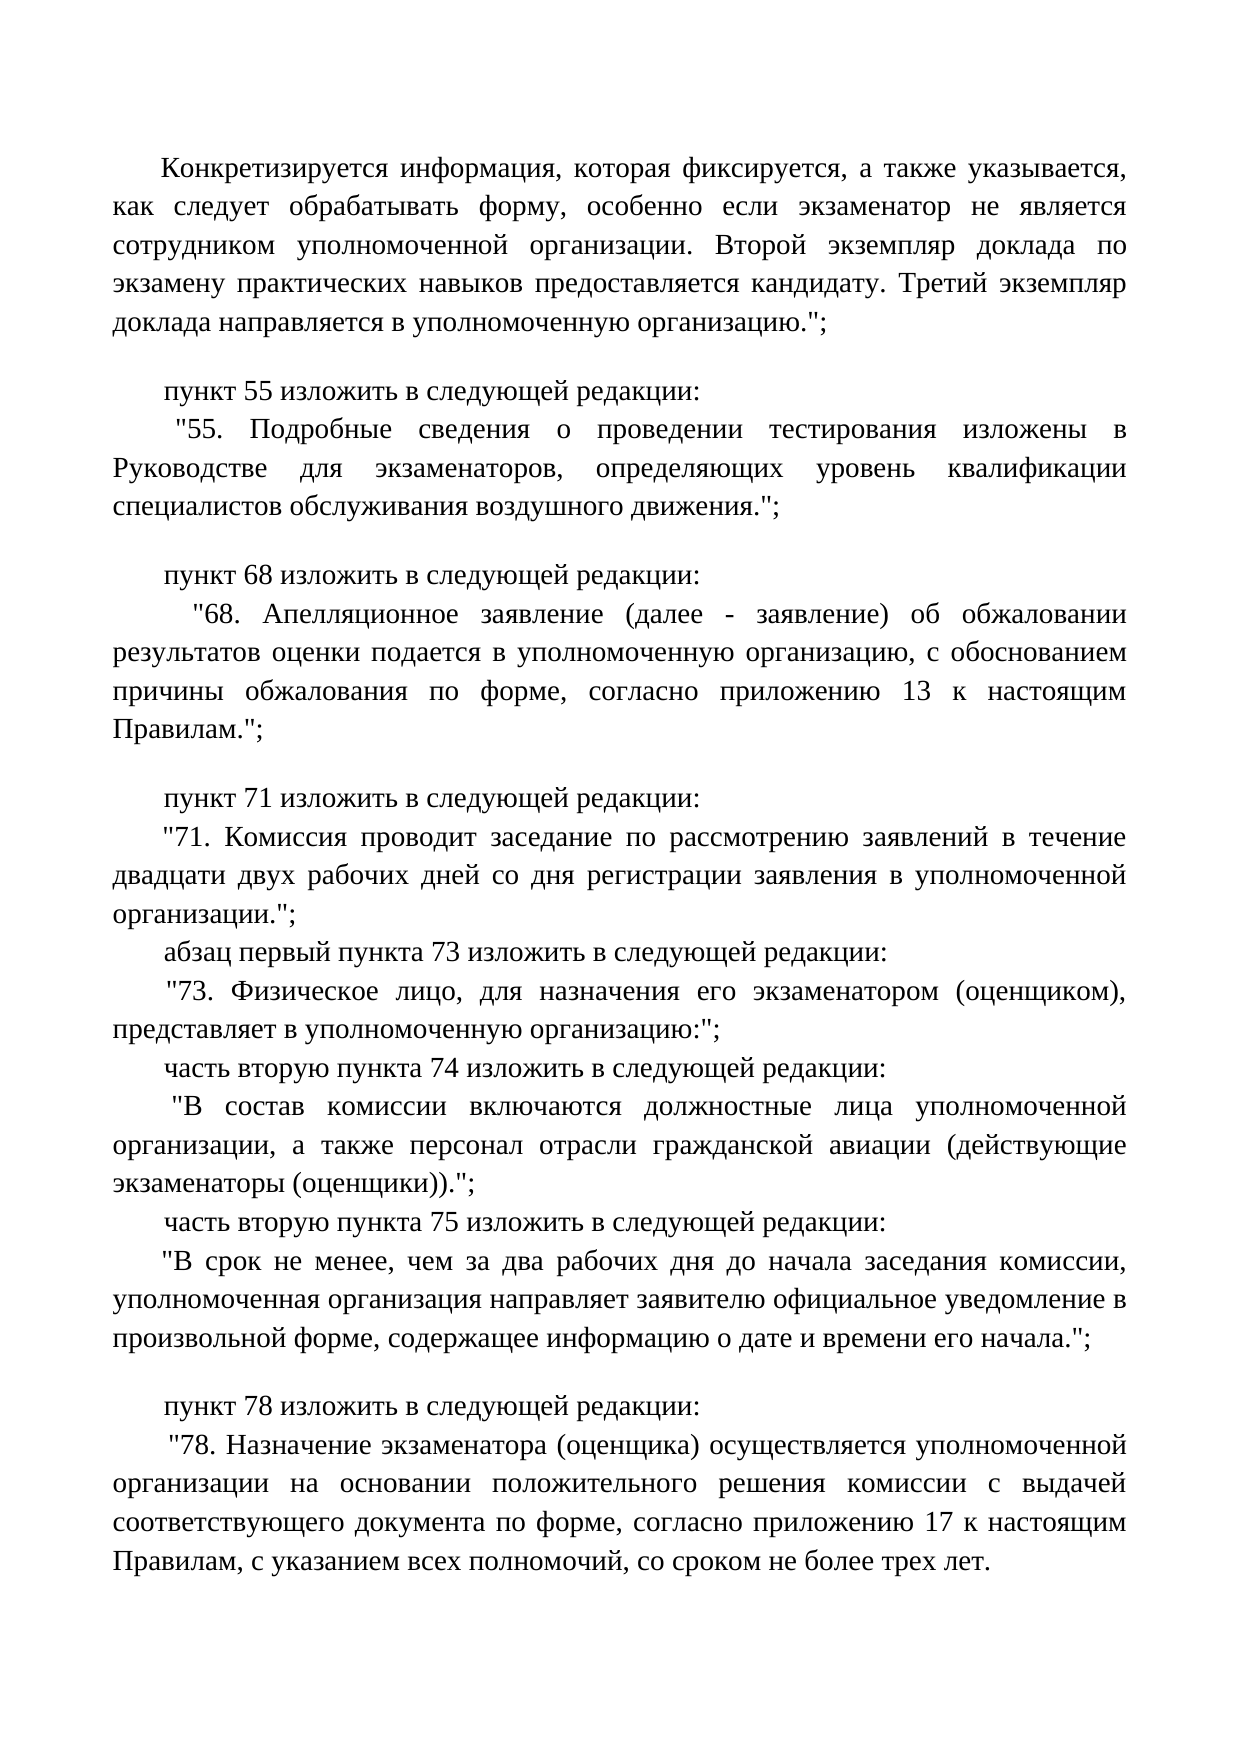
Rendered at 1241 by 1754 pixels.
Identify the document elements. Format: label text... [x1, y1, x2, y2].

text абзац первый пункта 73 изложить в следующей редакции: [112, 934, 1128, 968]
text "В срок не менее, чем за два рабочих дня до начала заседания комиссии, уполномоченная организация направляет заявителю официальное уведомление в произвольной форме, содержащее информацию о дате и времени его начала."; [112, 1243, 1128, 1353]
text "78. Назначение экзаменатора (оценщика) осуществляется уполномоченной организации на основании положительного решения комиссии с выдачей соответствующего документа по форме, согласно приложению 17 к настоящим Правилам, с указанием всех полномочий, со сроком не более трех лет. [112, 1427, 1128, 1576]
text пункт 71 изложить в следующей редакции: [112, 780, 1128, 814]
text пункт 55 изложить в следующей редакции: [112, 373, 1128, 406]
text "73. Физическое лицо, для назначения его экзаменатором (оценщиком), представляет в уполномоченную организацию:"; [112, 973, 1128, 1045]
text пункт 68 изложить в следующей редакции: [112, 557, 1128, 591]
text Конкретизируется информация, которая фиксируется, а также указывается, как следует обрабатывать форму, особенно если экзаменатор не является сотрудником уполномоченной организации. Второй экземпляр доклада по экзамену практических навыков предоставляется кандидату. Третий экземпляр доклада направляется в уполномоченную организацию."; [112, 150, 1128, 338]
text "В состав комиссии включаются должностные лица уполномоченной организации, а также персонал отрасли гражданской авиации (действующие экзаменаторы (оценщики))."; [112, 1088, 1128, 1199]
text пункт 78 изложить в следующей редакции: [112, 1388, 1128, 1422]
text часть вторую пункта 75 изложить в следующей редакции: [112, 1204, 1128, 1238]
text "68. Апелляционное заявление (далее - заявление) об обжаловании результатов оценки подается в уполномоченную организацию, с обоснованием причины обжалования по форме, согласно приложению 13 к настоящим Правилам."; [112, 596, 1128, 745]
text часть вторую пункта 74 изложить в следующей редакции: [112, 1050, 1128, 1083]
text "71. Комиссия проводит заседание по рассмотрению заявлений в течение двадцати двух рабочих дней со дня регистрации заявления в уполномоченной организации."; [112, 819, 1128, 929]
text "55. Подробные сведения о проведении тестирования изложены в Руководстве для экзаменаторов, определяющих уровень квалификации специалистов обслуживания воздушного движения."; [112, 411, 1128, 522]
